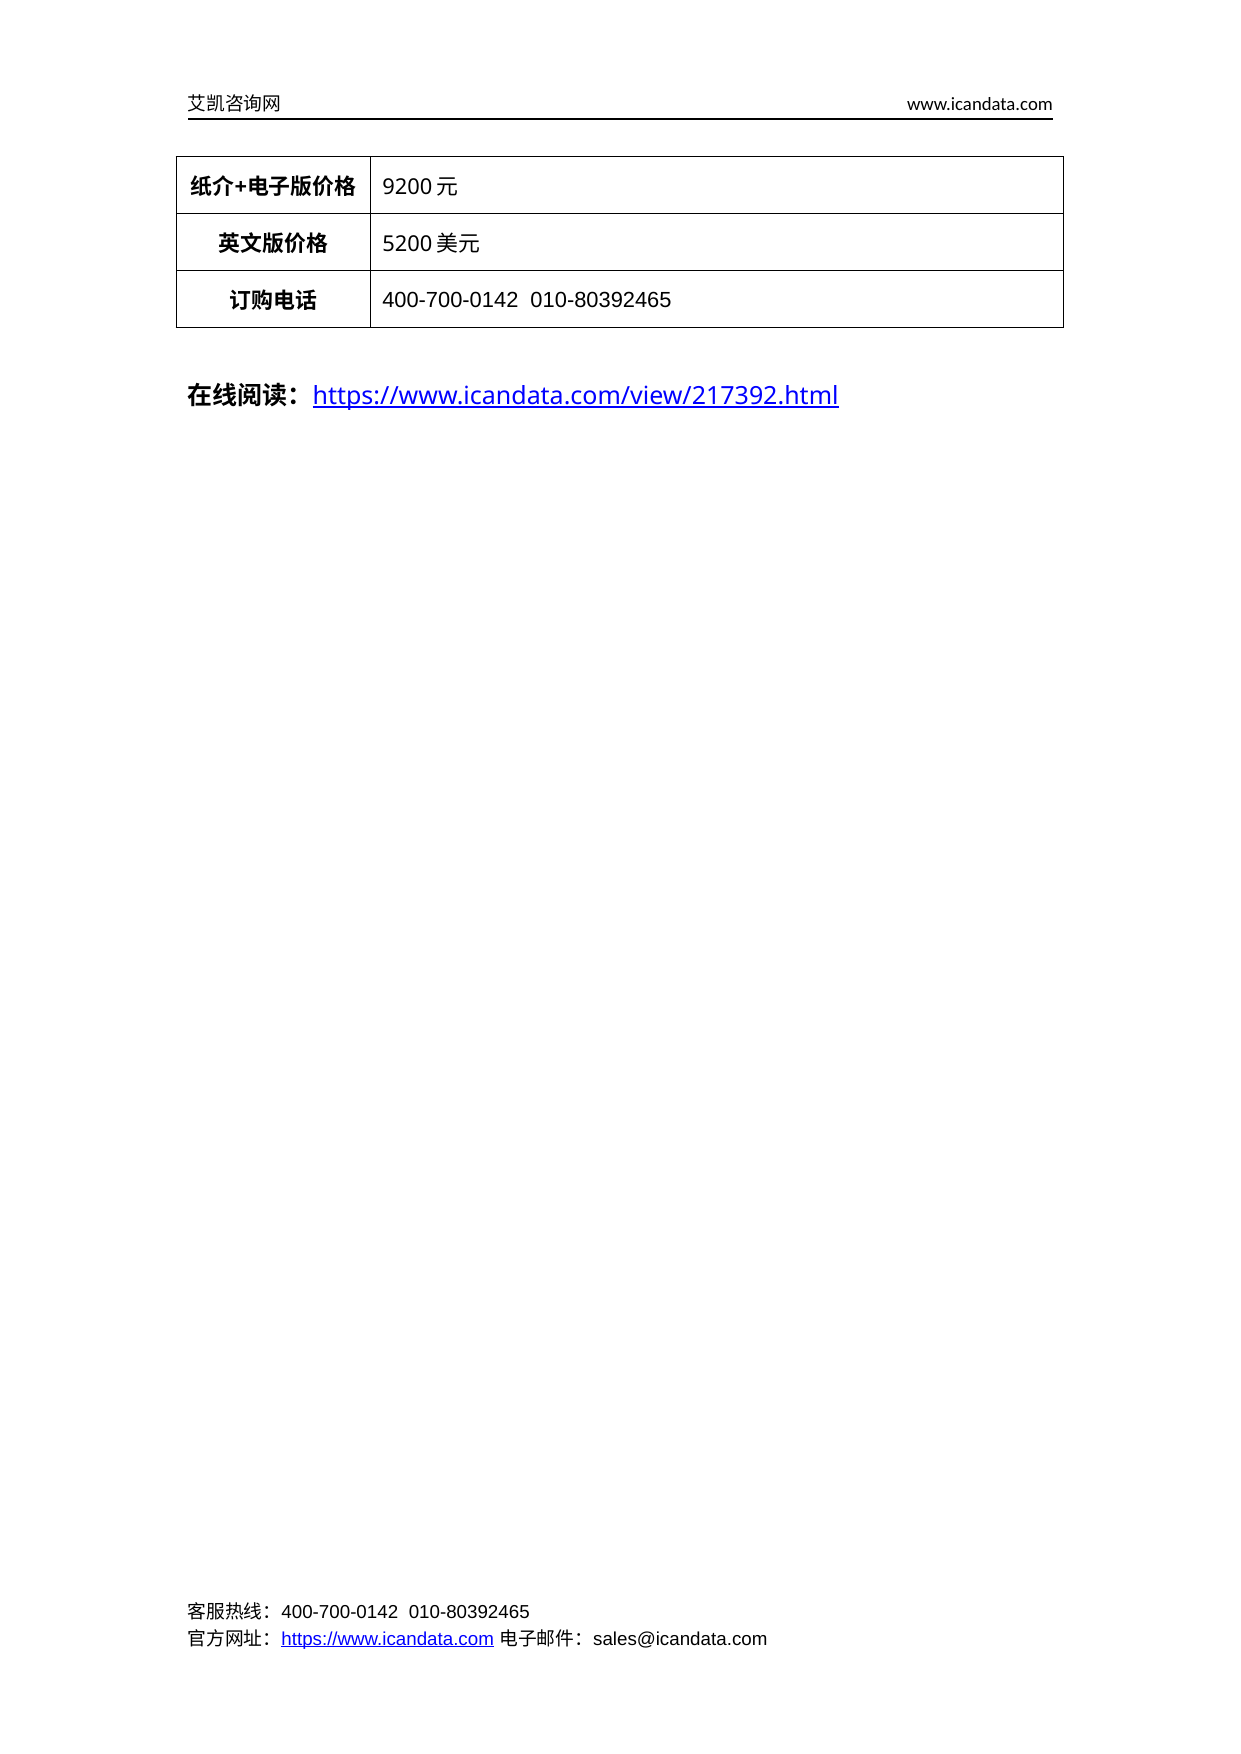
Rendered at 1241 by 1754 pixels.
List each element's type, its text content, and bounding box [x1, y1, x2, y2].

table_cell 5200美元 [371, 214, 1063, 270]
table_cell 订购电话 [177, 271, 370, 327]
table_cell 英文版价格 [177, 214, 370, 270]
table_cell 400-700-0142 010-80392465 [371, 271, 1063, 327]
table_cell 9200元 [371, 157, 1063, 213]
text 在线阅读：https://www.icandata.com/view/217392.html [187, 361, 1053, 426]
table_cell 纸介+电子版价格 [177, 157, 370, 213]
